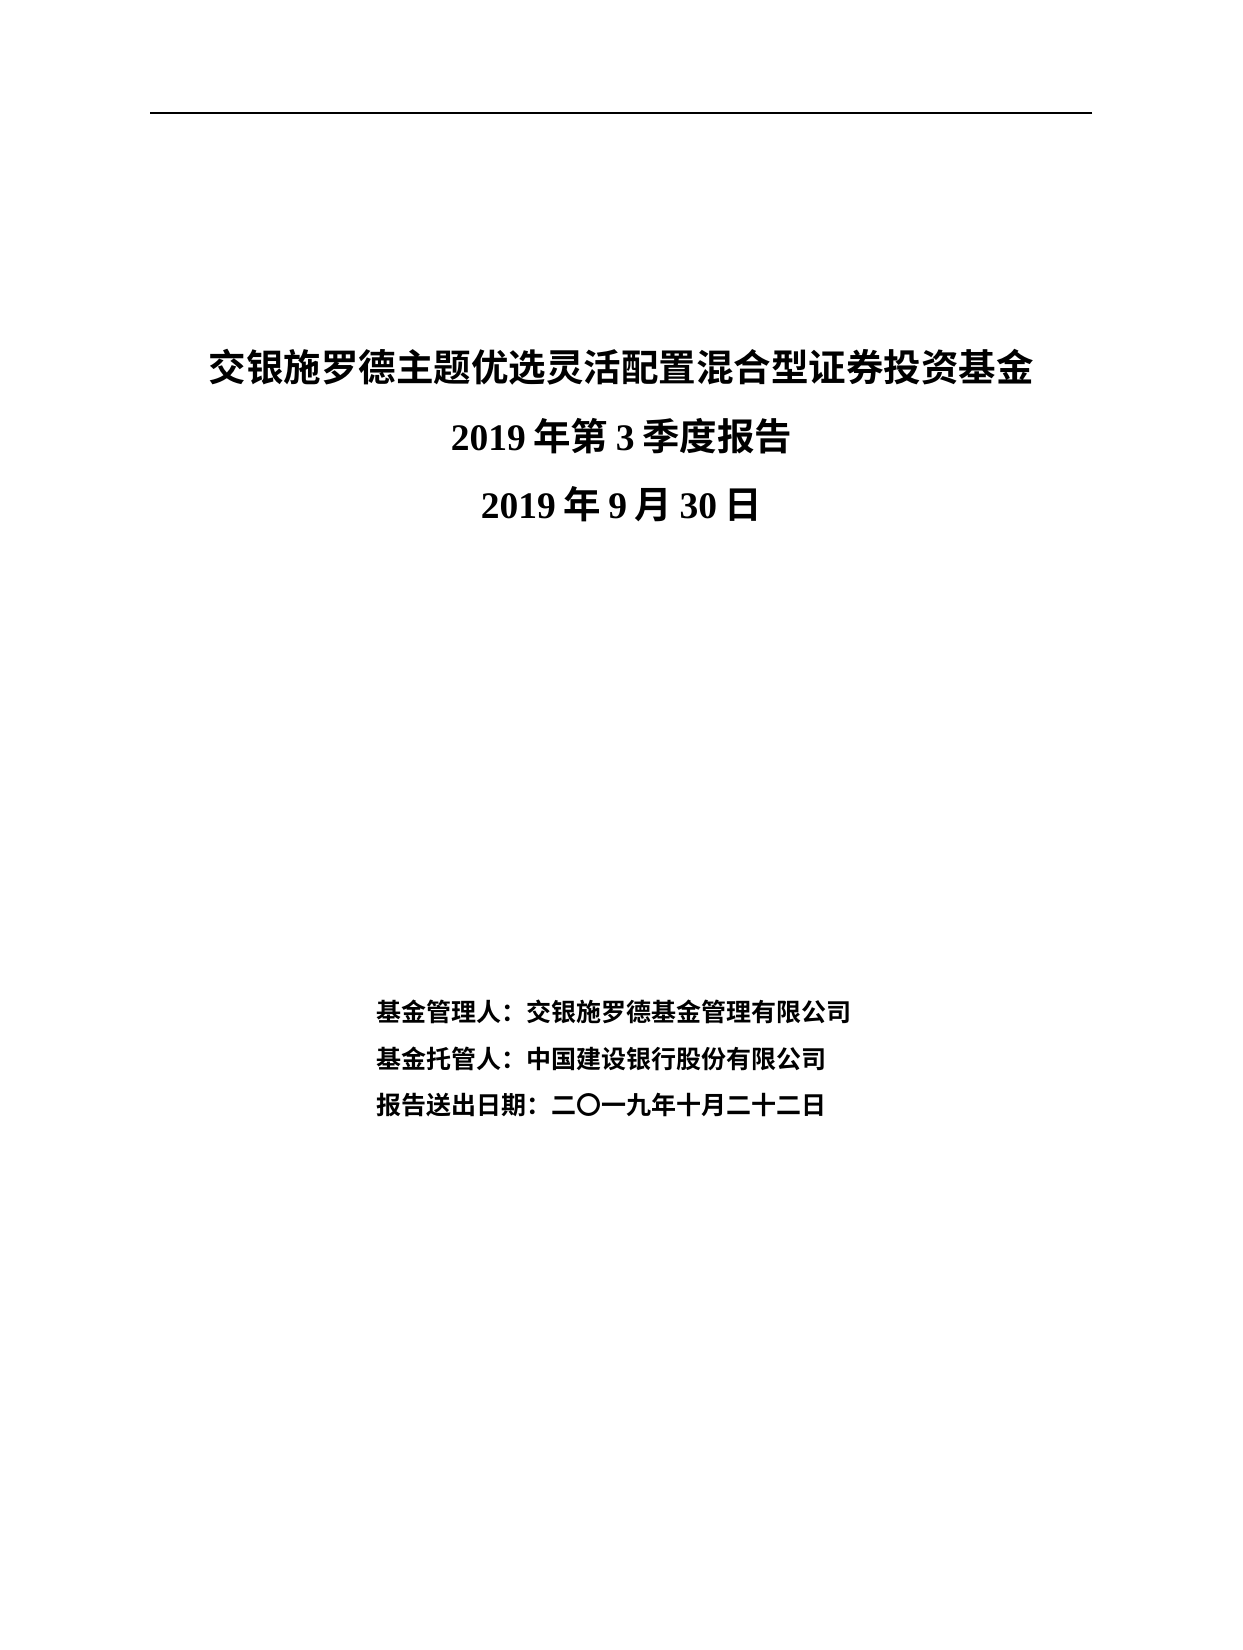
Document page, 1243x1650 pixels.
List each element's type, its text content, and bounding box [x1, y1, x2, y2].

text 基金管理人：交银施罗德基金管理有限公司 [150, 993, 1092, 1029]
text 2019年第3季度报告 [150, 406, 1092, 461]
text 基金托管人：中国建设银行股份有限公司 [150, 1039, 1092, 1075]
text 2019年9月30日 [150, 474, 1092, 529]
text 交银施罗德主题优选灵活配置混合型证券投资基金 [150, 338, 1092, 392]
text 报告送出日期：二〇一九年十月二十二日 [150, 1086, 1092, 1122]
